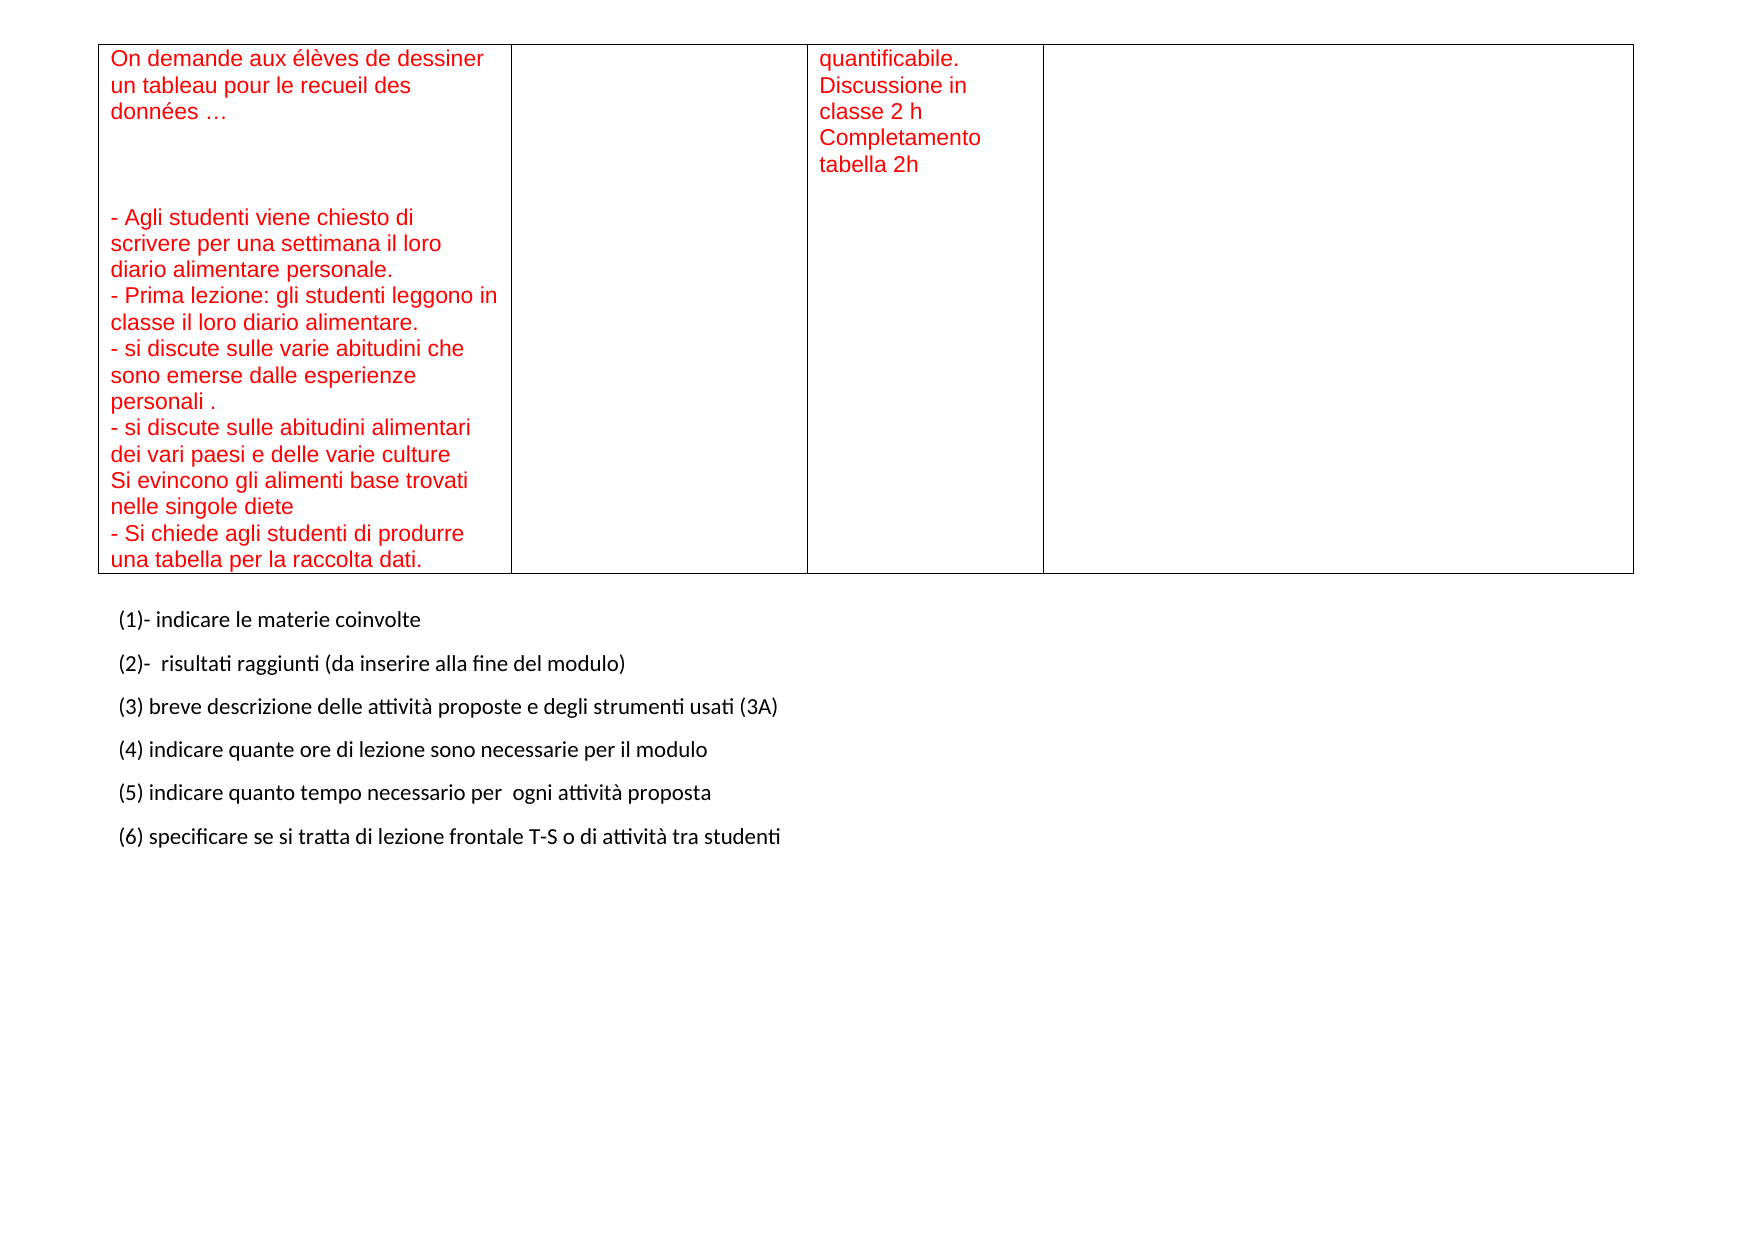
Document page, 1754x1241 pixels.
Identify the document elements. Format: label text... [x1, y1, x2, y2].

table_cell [99, 45, 511, 572]
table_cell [512, 45, 807, 572]
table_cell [808, 45, 1043, 572]
text (5) indicare quanto tempo necessario per ogni attività proposta [118, 778, 1636, 807]
text (2)- risultati raggiunti (da inserire alla fine del modulo) [118, 649, 1636, 677]
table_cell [1044, 45, 1633, 572]
text (1)- indicare le materie coinvolte [118, 606, 1636, 634]
text (4) indicare quante ore di lezione sono necessarie per il modulo [118, 735, 1636, 763]
text (3) breve descrizione delle attività proposte e degli strumenti usati (3A) [118, 692, 1636, 720]
text (6) specificare se si tratta di lezione frontale T-S o di attività tra studenti [118, 822, 1636, 850]
